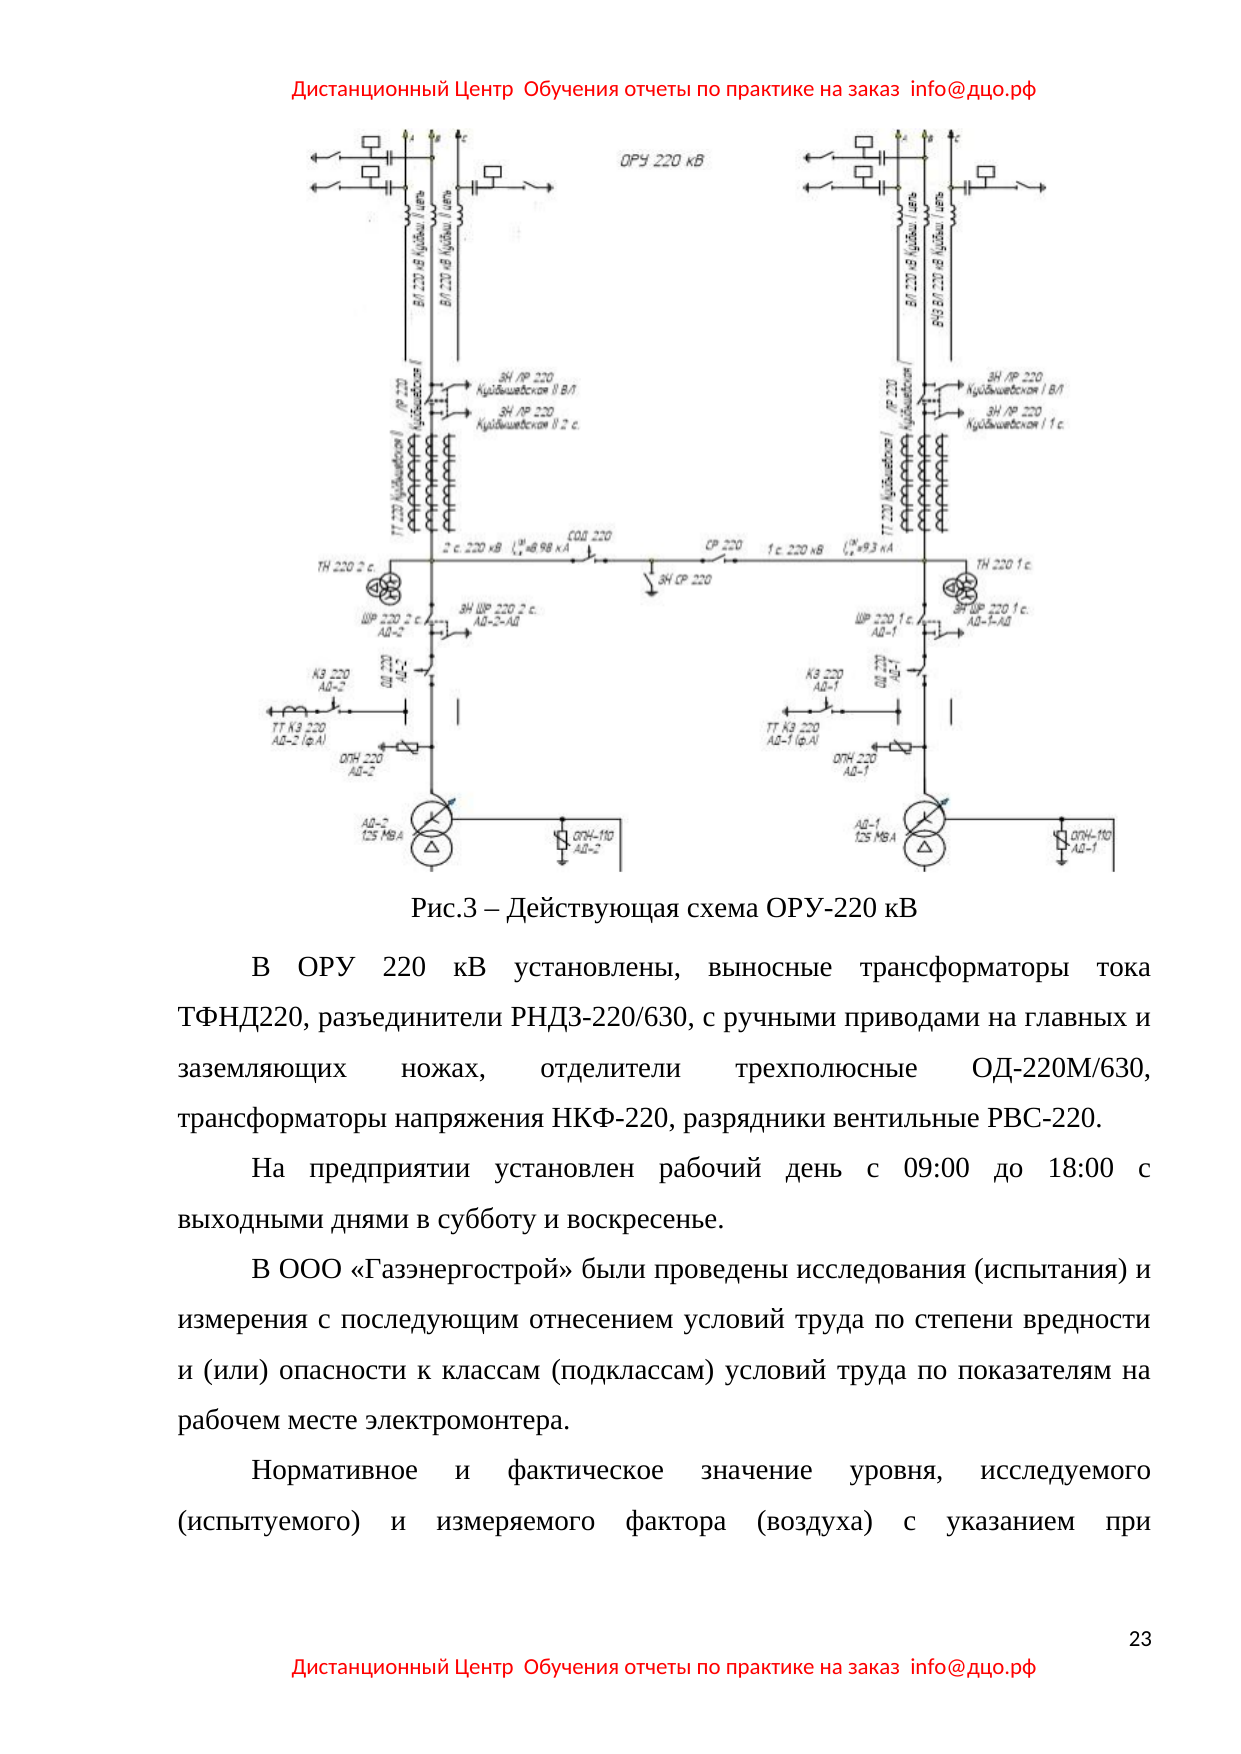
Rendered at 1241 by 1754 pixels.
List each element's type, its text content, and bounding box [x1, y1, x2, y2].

text В ООО «Газэнергострой» были проведены исследования (испытания) и измерения с последующим отнесением условий труда по степени вредности и (или) опасности к классам (подклассам) условий труда по показателям на рабочем месте электромонтера. [177, 1251, 1152, 1436]
text В ОРУ 220 кВ установлены, выносные трансформаторы тока ТФНД220, разъединители РНДЗ-220/630, с ручными приводами на главных и заземляющих ножах, отделители трехполюсные ОД-220М/630, трансформаторы напряжения НКФ-220, разрядники вентильные РВС-220. [177, 949, 1152, 1134]
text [177, 1452, 1152, 1536]
picture [251, 118, 1137, 876]
text Рис.3 – Действующая схема ОРУ-220 кВ [177, 890, 1152, 923]
text На предприятии установлен рабочий день с 09:00 до 18:00 с выходными днями в субботу и воскресенье. [177, 1151, 1152, 1234]
